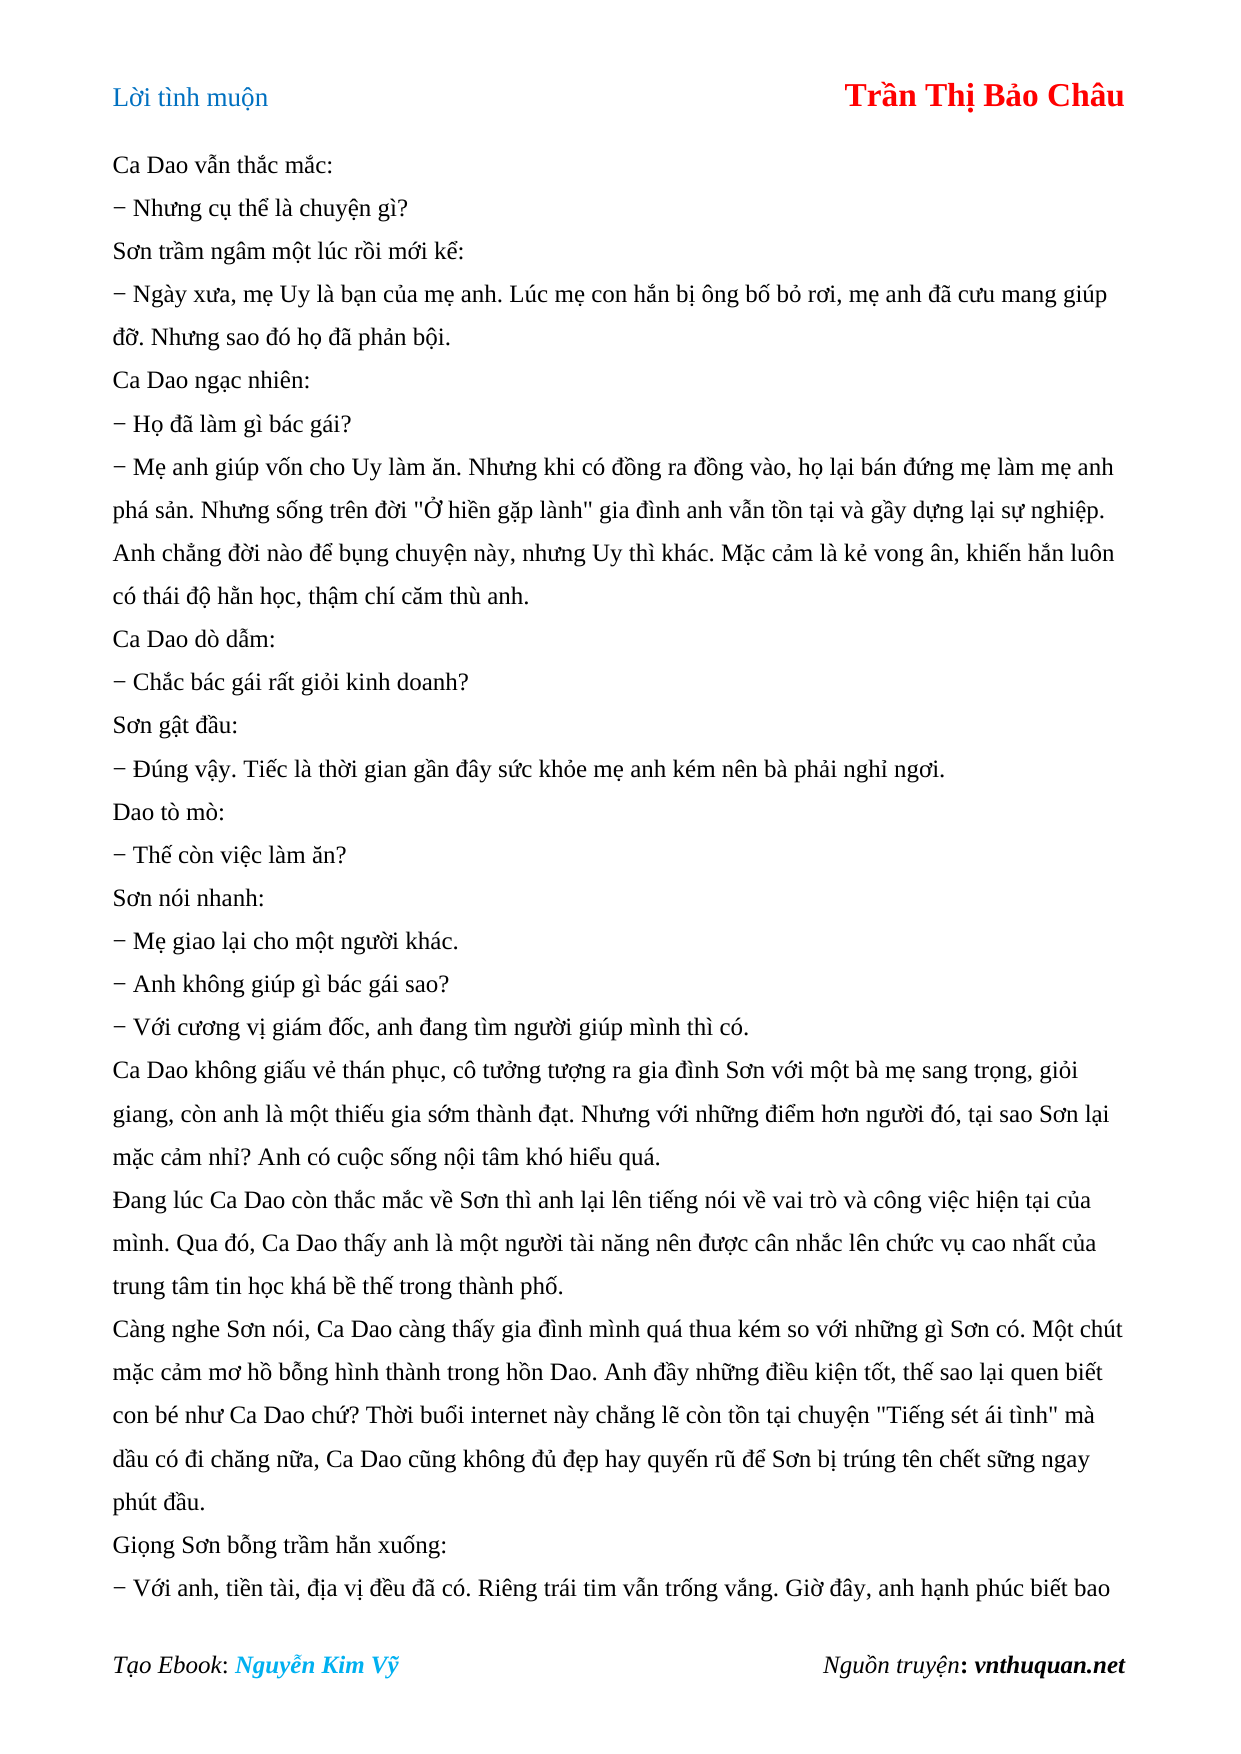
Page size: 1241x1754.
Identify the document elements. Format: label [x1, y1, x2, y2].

text [112, 150, 1128, 1602]
